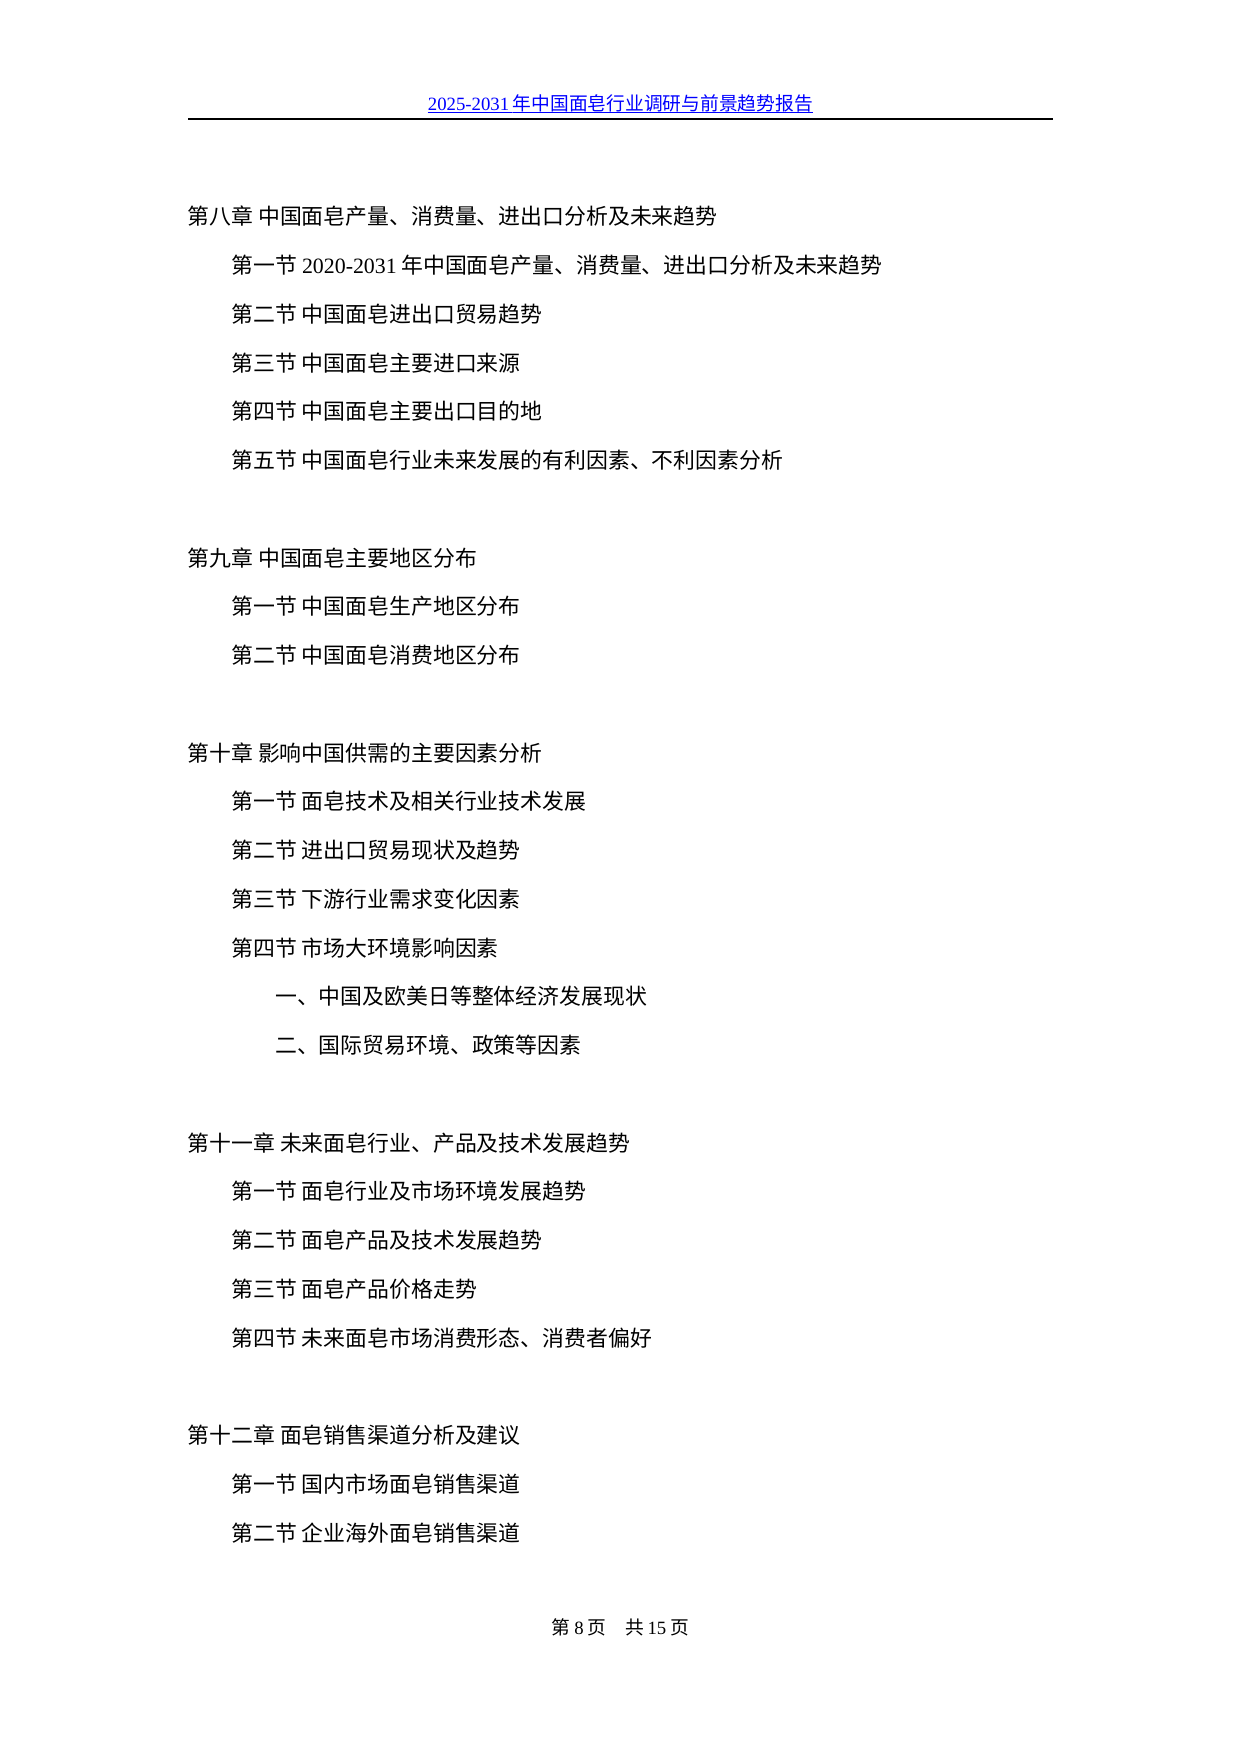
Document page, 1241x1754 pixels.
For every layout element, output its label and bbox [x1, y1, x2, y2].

text [187, 150, 1053, 1548]
